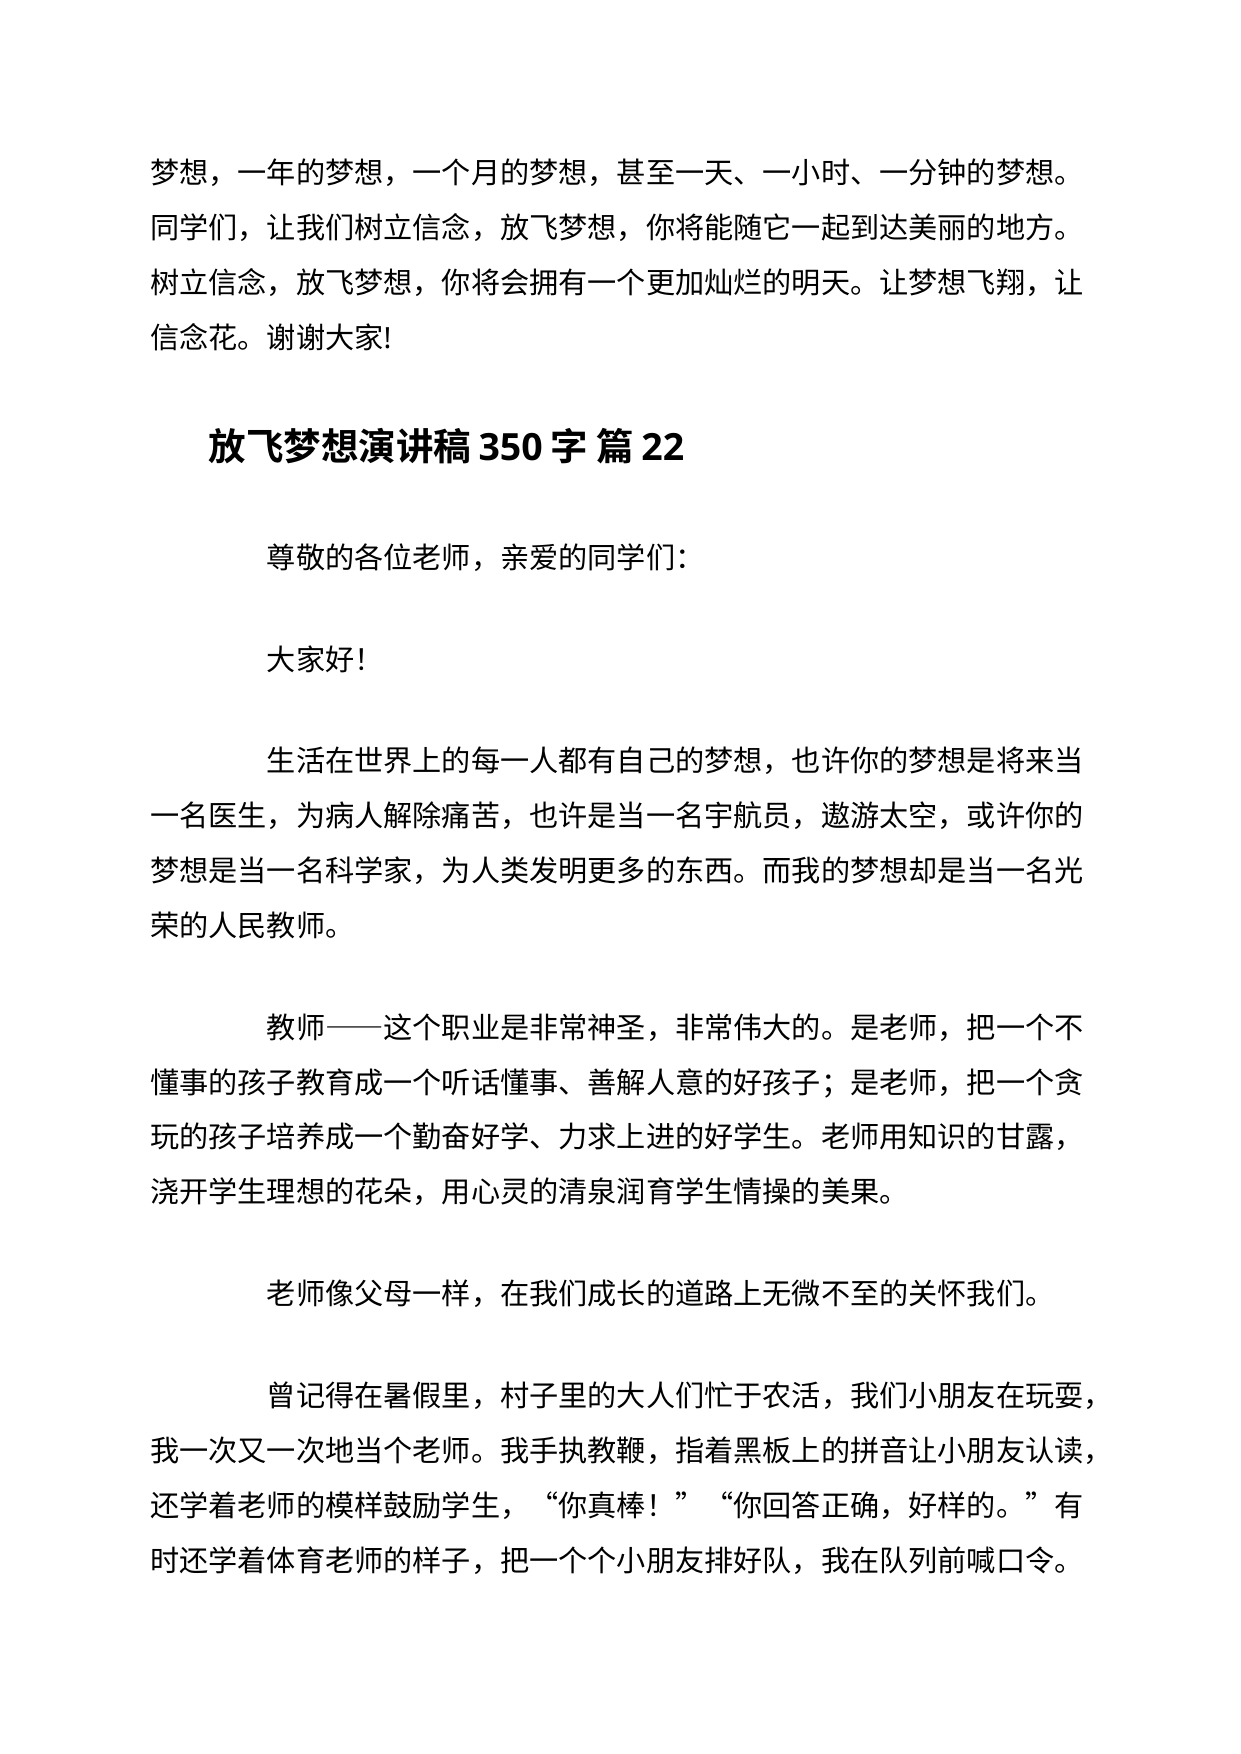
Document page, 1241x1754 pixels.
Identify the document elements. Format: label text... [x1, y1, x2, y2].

text 尊敬的各位老师，亲爱的同学们： [150, 534, 1090, 577]
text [150, 1372, 1090, 1579]
text 放飞梦想演讲稿350字 篇22 [150, 417, 1090, 471]
text 生活在世界上的每一人都有自己的梦想，也许你的梦想是将来当一名医生，为病人解除痛苦，也许是当一名宇航员，遨游太空，或许你的梦想是当一名科学家，为人类发明更多的东西。而我的梦想却是当一名光荣的人民教师。 [150, 738, 1090, 945]
text 老师像父母一样，在我们成长的道路上无微不至的关怀我们。 [150, 1271, 1090, 1313]
text 大家好！ [150, 636, 1090, 678]
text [150, 150, 1090, 357]
text 教师——这个职业是非常神圣，非常伟大的。是老师，把一个不懂事的孩子教育成一个听话懂事、善解人意的好孩子；是老师，把一个贪玩的孩子培养成一个勤奋好学、力求上进的好学生。老师用知识的甘露，浇开学生理想的花朵，用心灵的清泉润育学生情操的美果。 [150, 1004, 1090, 1211]
